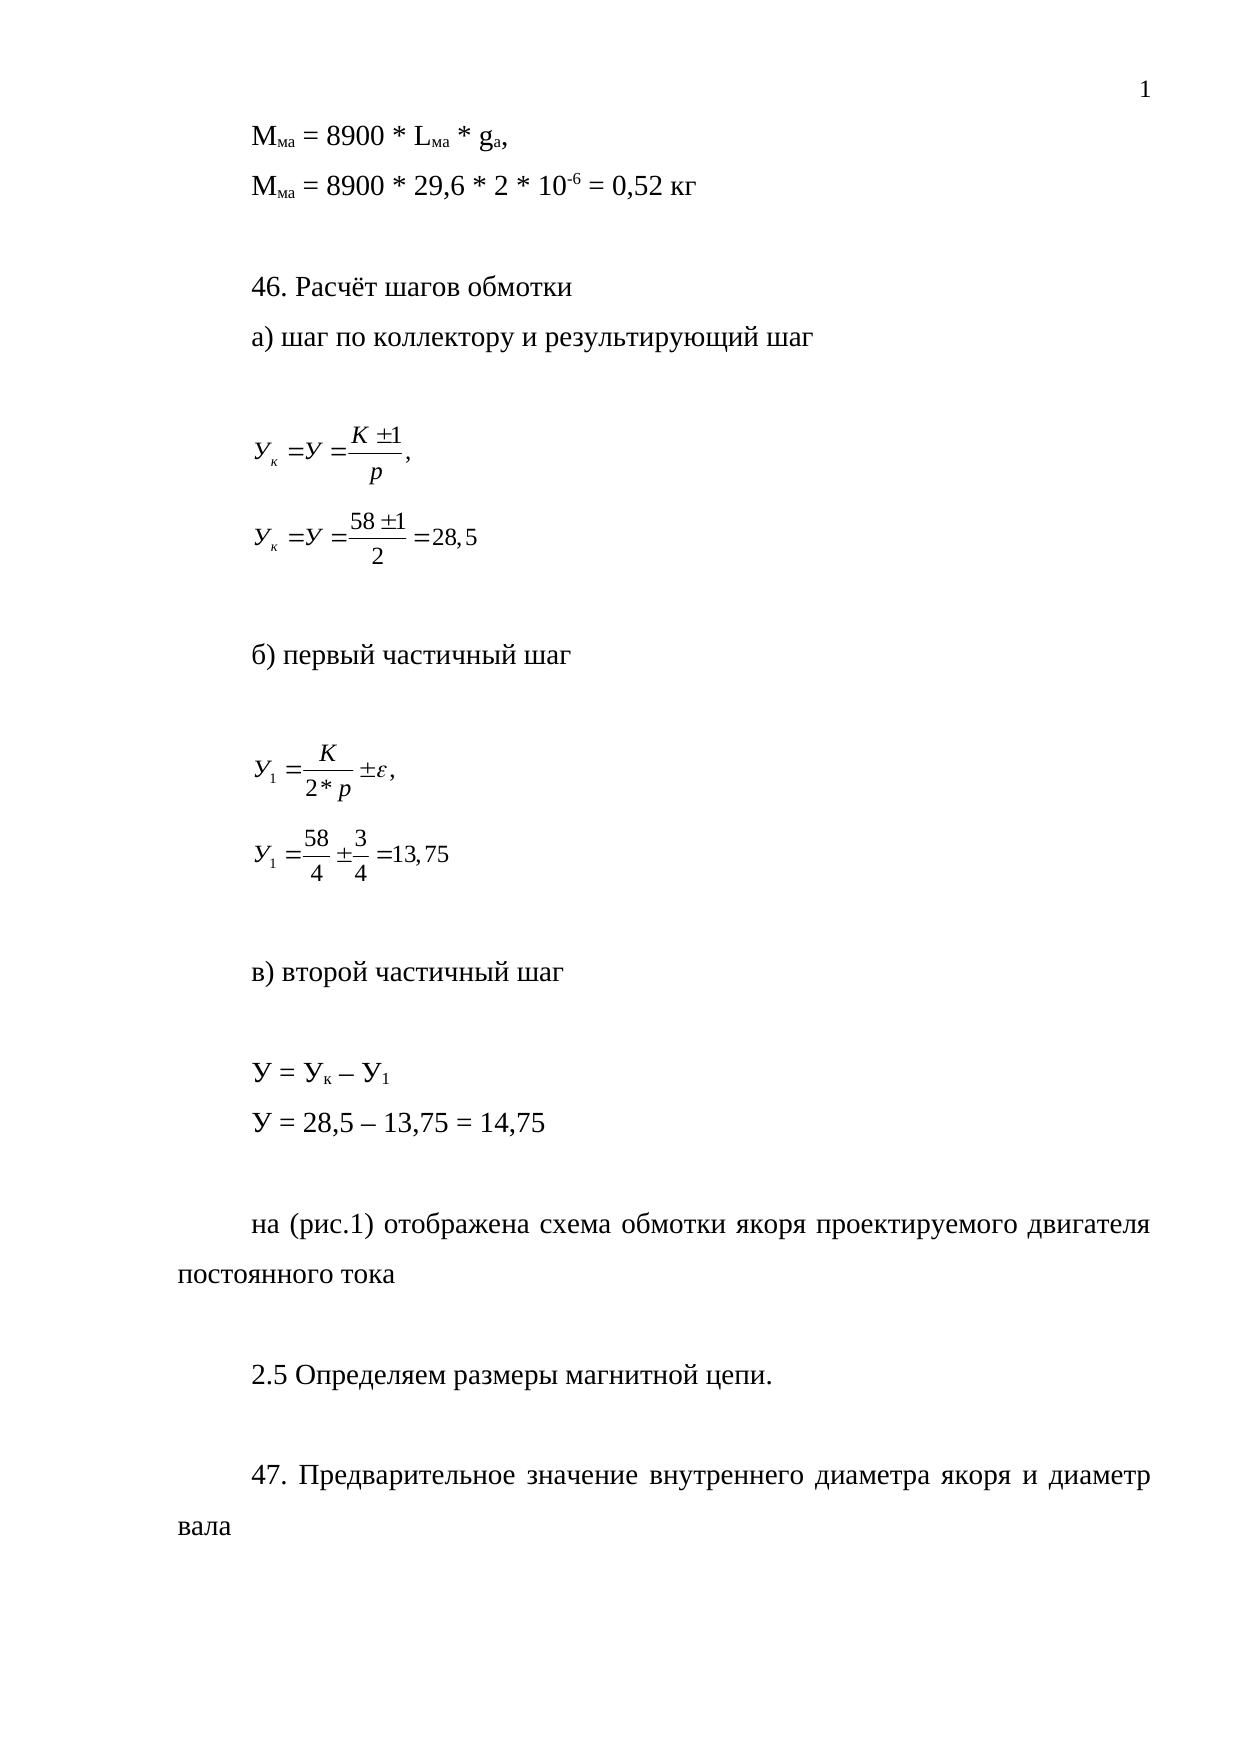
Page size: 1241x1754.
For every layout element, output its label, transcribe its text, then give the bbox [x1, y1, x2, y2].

list У = 28,5 – 13,75 = 14,75 [177, 1105, 1152, 1139]
list а) шаг по коллектору и результирующий шаг [177, 319, 1152, 353]
list Мма = 8900 * 29,6 * 2 * 10-6 = [177, 168, 1152, 202]
list У = Ук – У1 [177, 1055, 1152, 1088]
list б) первый частичный шаг [177, 637, 1152, 670]
list 46. Расчёт шагов обмотки [177, 269, 1152, 303]
list в) второй частичный шаг [177, 954, 1152, 988]
list Мма = 8900 * Lма * gа, [177, 118, 1152, 152]
list 47. Предварительное значение внутреннего диаметра якоря и диаметр вала [177, 1457, 1152, 1541]
list на (рис.1) отображена схема обмотки якоря проектируемого двигателя постоянного тока [177, 1206, 1152, 1290]
list 2.5 Определяем размеры магнитной цепи. [177, 1357, 1152, 1390]
